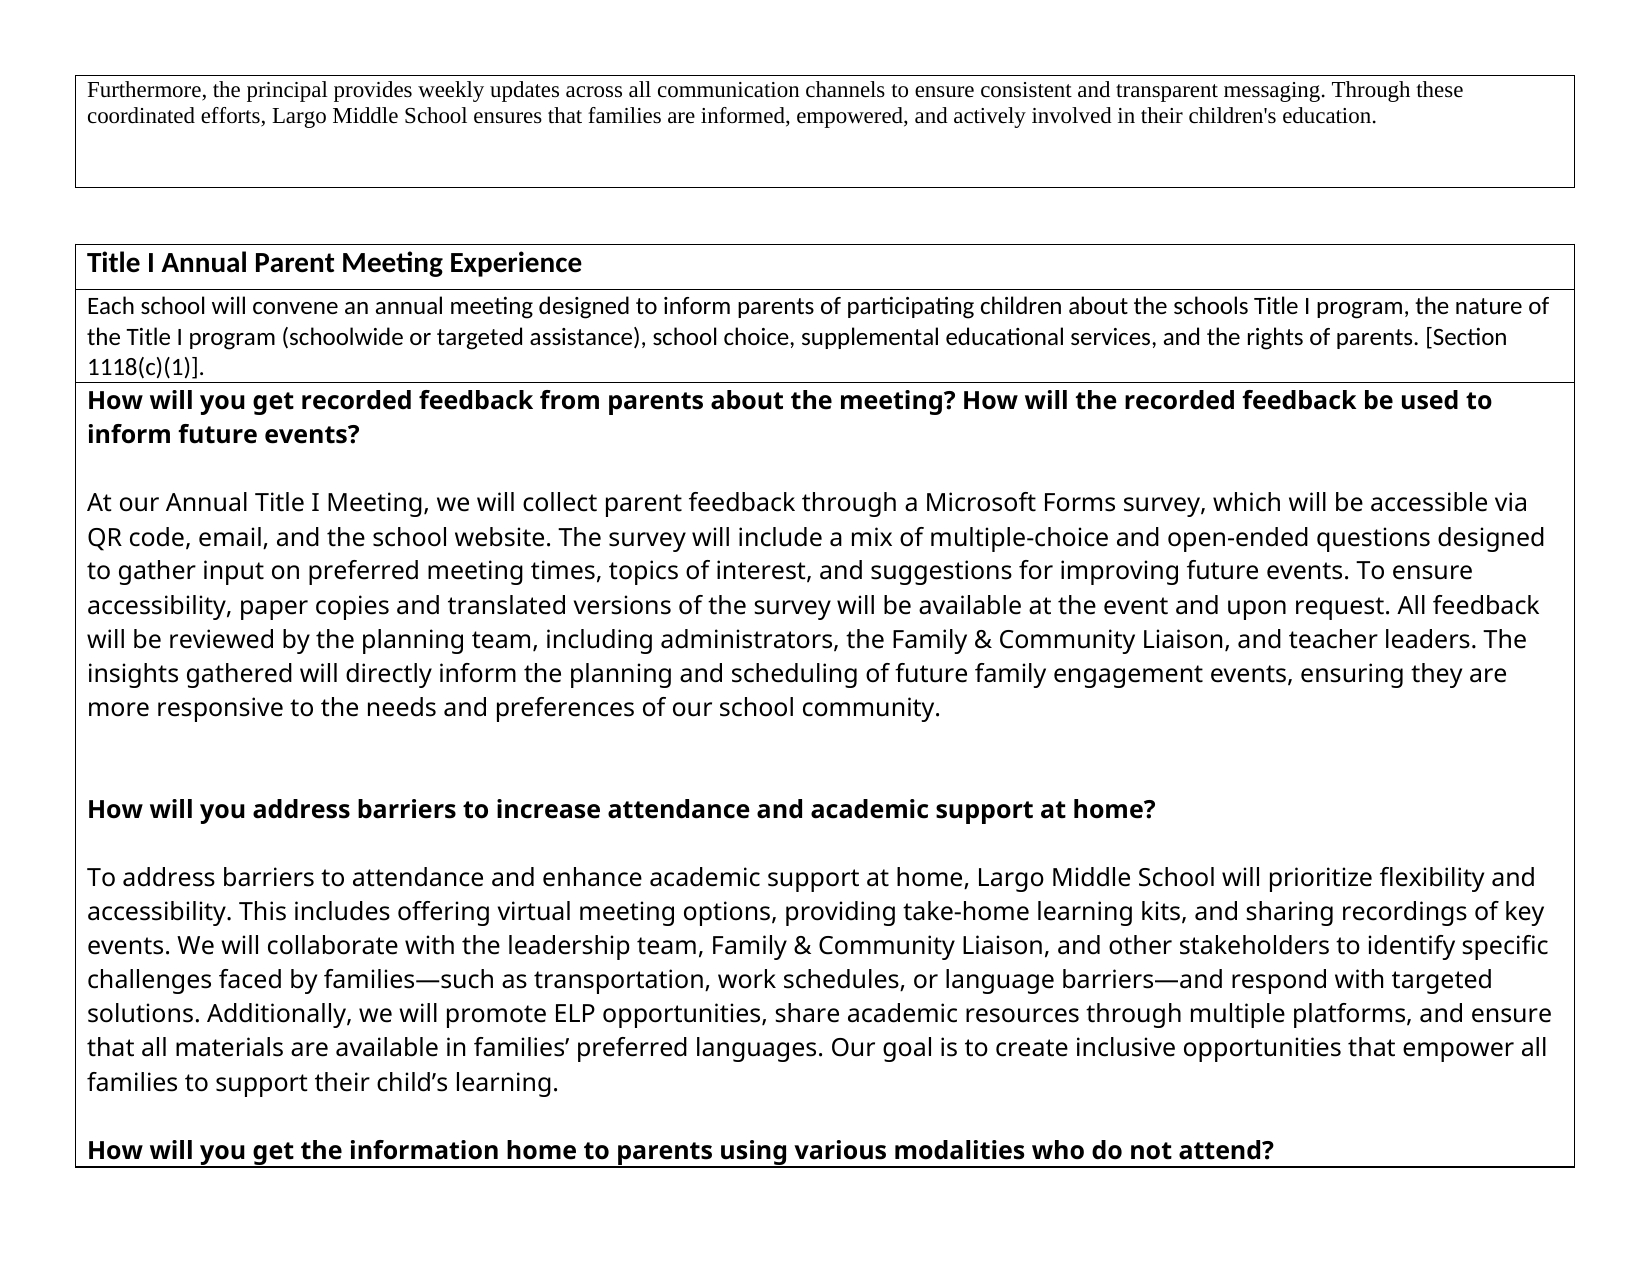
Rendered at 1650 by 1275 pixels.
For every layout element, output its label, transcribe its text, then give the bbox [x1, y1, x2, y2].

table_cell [76, 383, 1574, 1166]
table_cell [76, 76, 1574, 187]
table_header Title I Annual Parent Meeting Experience [76, 245, 1574, 289]
table_cell Each school will convene an annual meeting designed to inform parents of participating children about the schools Title I program, the nature of the Title I program (schoolwide or targeted assistance), school choice, supplemental educational services, and the rights of parents. [Section 1118(c)(1)]. [76, 290, 1574, 382]
